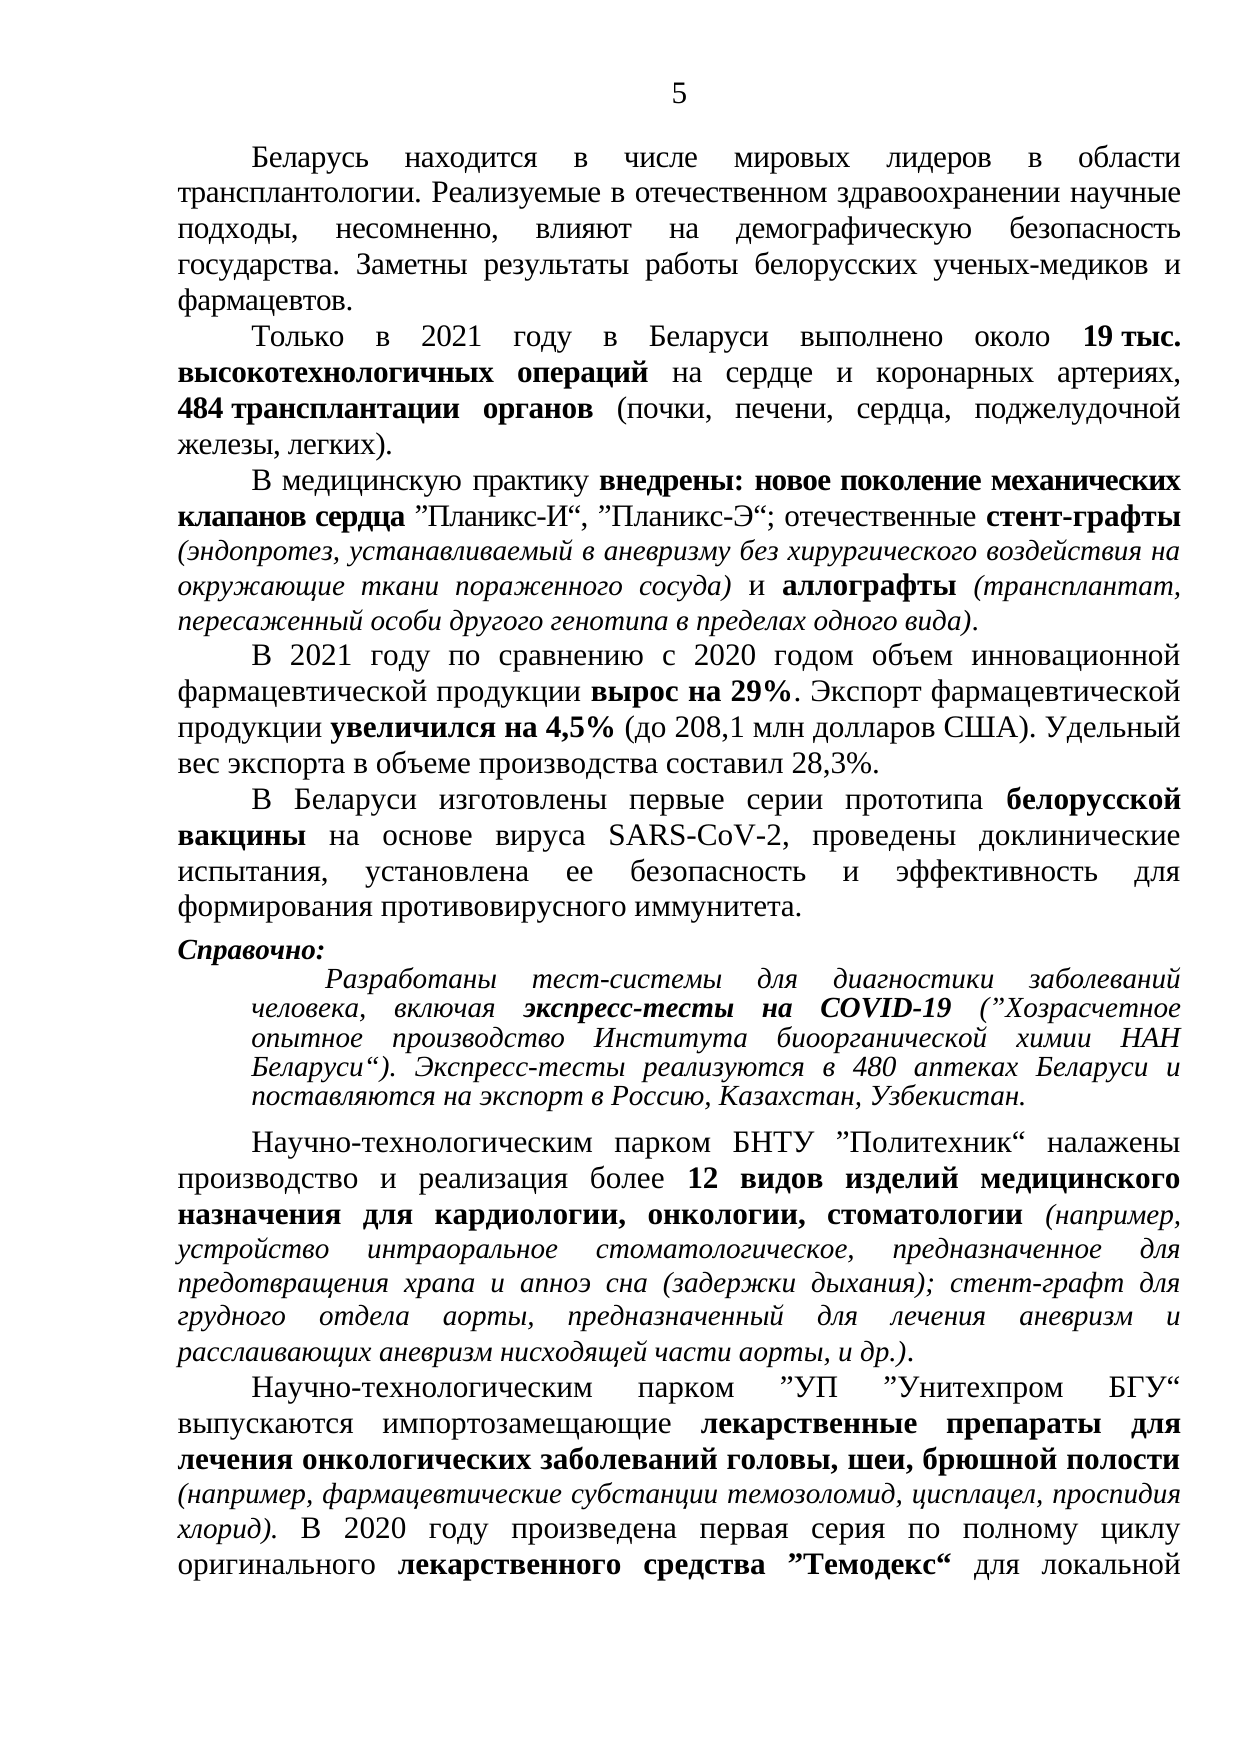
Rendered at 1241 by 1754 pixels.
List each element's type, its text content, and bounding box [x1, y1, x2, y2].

text Беларусь находится в числе мировых лидеров в области трансплантологии. Реализуемые в отечественном здравоохранении научные подходы, несомненно, влияют на демографическую безопасность государства. Заметны результаты работы белорусских ученых-медиков и фармацевтов. [177, 138, 1181, 317]
text В 2021 году по сравнению с 2020 годом объем инновационной фармацевтической продукции вырос на 29%. Экспорт фармацевтической продукции увеличился на 4,5% (до 208,1 млн долларов США). Удельный вес экспорта в объеме производства составил 28,3%. [177, 636, 1181, 780]
text Разработаны тест-системы для диагностики заболеваний человека, включая экспресс-тесты на COVID-19 (”Хозрасчетное опытное производство Института биоорганической химии НАН Беларуси“). Экспресс-тесты реализуются в 480 аптеках Беларуси и поставляются на экспорт в Россию, Казахстан, Узбекистан. [251, 965, 1181, 1111]
text Только в 2021 году в Беларуси выполнено около 19 тыс. высокотехнологичных операций на сердце и коронарных артериях, 484 трансплантации органов (почки, печени, сердца, поджелудочной железы, легких). [177, 317, 1181, 461]
text В Беларуси изготовлены первые серии прототипа белорусской вакцины на основе вируса SARS-CoV-2, проведены доклинические испытания, установлена ее безопасность и эффективность для формирования противовирусного иммунитета. [177, 780, 1181, 924]
text Справочно: [177, 936, 1181, 965]
text В медицинскую практику внедрены: новое поколение механических клапанов сердца ”Планикс-И“, ”Планикс-Э“; отечественные стент-графты (эндопротез, устанавливаемый в аневризму без хирургического воздействия на окружающие ткани пораженного сосуда) и аллографты (трансплантат, пересаженный особи другого генотипа в пределах одного вида). [177, 461, 1181, 636]
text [177, 1368, 1181, 1581]
text Научно-технологическим парком БНТУ ”Политехник“ налажены производство и реализация более 12 видов изделий медицинского назначения для кардиологии, онкологии, стоматологии (например, устройство интраоральное стоматологическое, предназначенное для предотвращения храпа и апноэ сна (задержки дыхания); стент-графт для грудного отдела аорты, предназначенный для лечения аневризм и расслаивающих аневризм нисходящей части аорты, и др.). [177, 1124, 1181, 1368]
